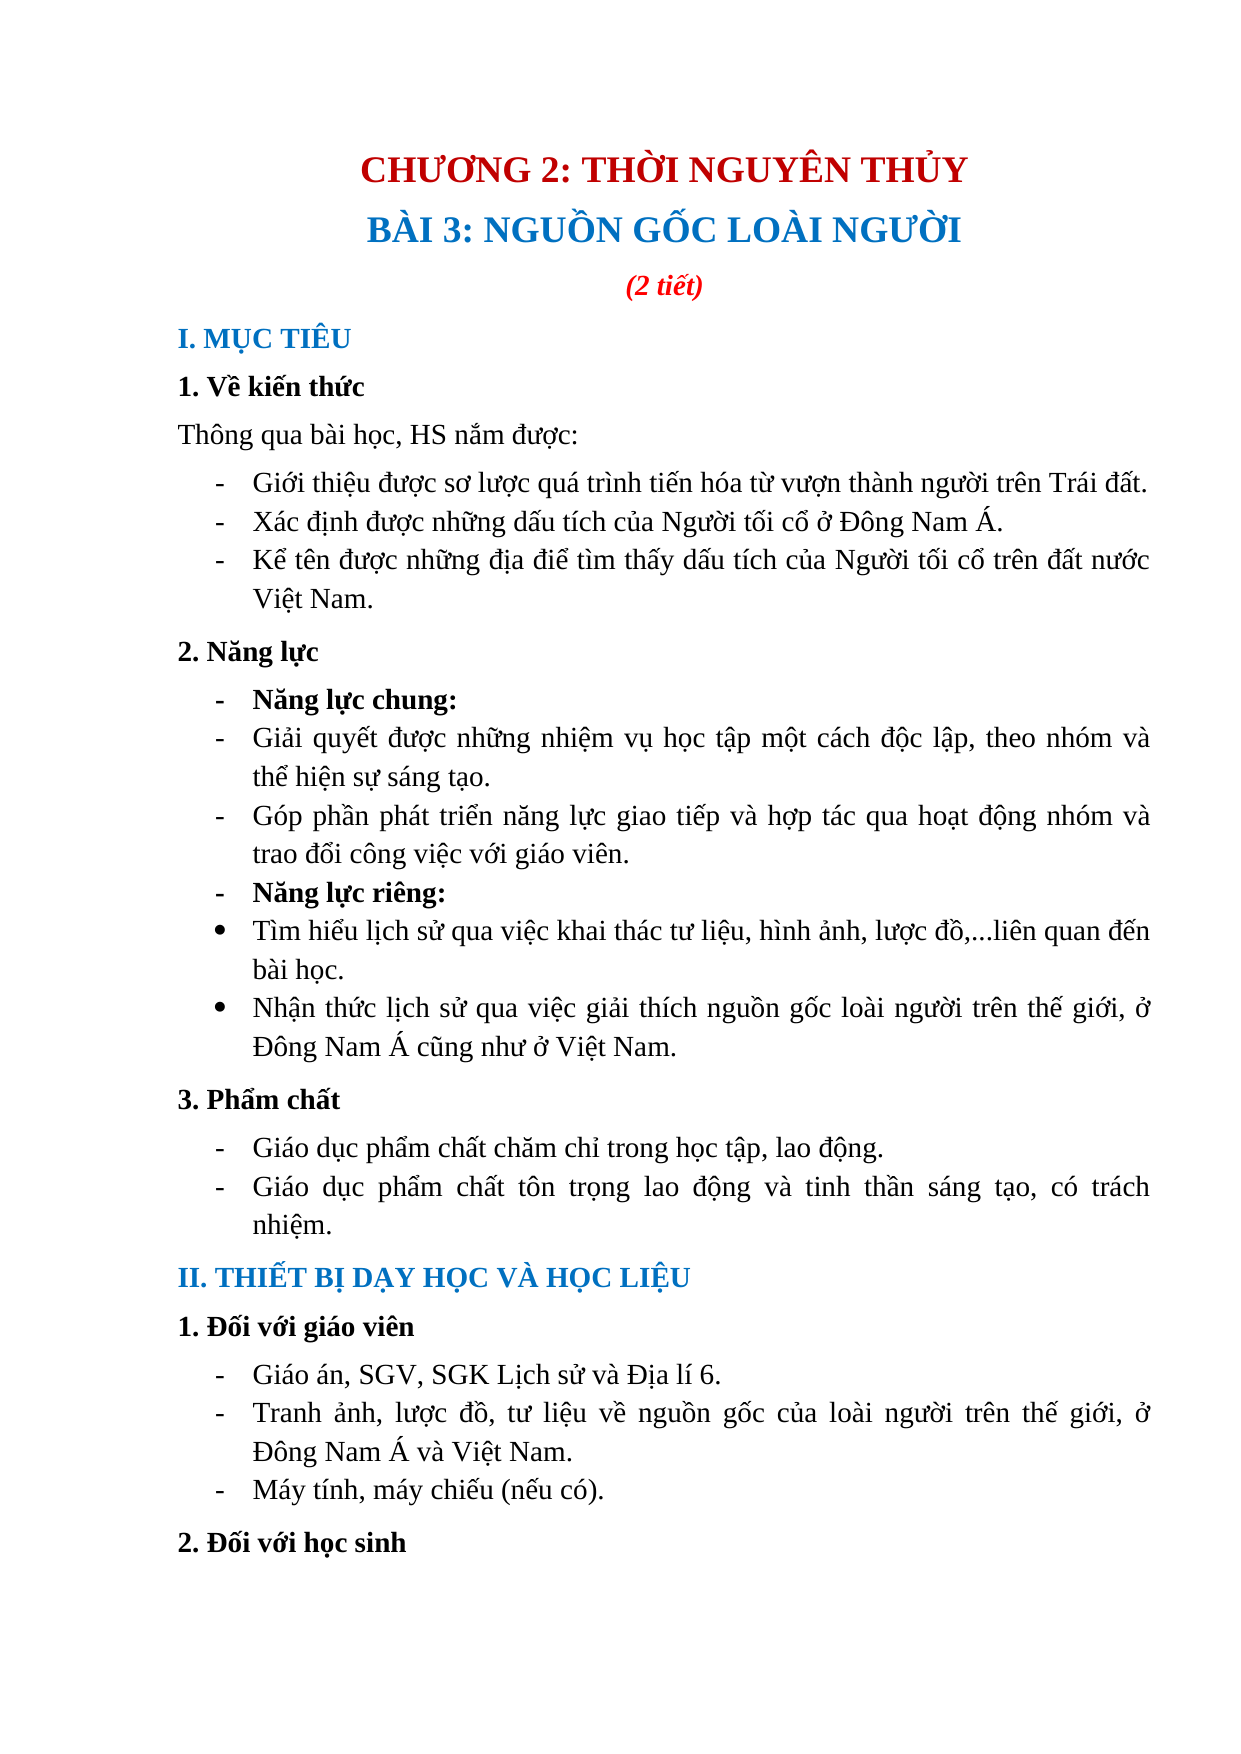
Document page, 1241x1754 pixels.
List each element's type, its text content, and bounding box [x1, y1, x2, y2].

list Kể tên được những địa điể tìm thấy dấu tích của Người tối cổ trên đất nước Việt Nam. [215, 542, 1152, 614]
list Giáo dục phẩm chất chăm chỉ trong học tập, lao động. [215, 1130, 1152, 1164]
list Giải quyết được những nhiệm vụ học tập một cách độc lập, theo nhóm và thể hiện sự sáng tạo. [215, 721, 1152, 793]
subtitle BÀI 3: NGUỒN GỐC LOÀI NGƯỜI [177, 208, 1152, 251]
list Tìm hiểu lịch sử qua việc khai thác tư liệu, hình ảnh, lược đồ,...liên quan đến bài học. [215, 913, 1152, 986]
text 2. Năng lực [177, 634, 1152, 667]
subtitle CHƯƠNG 2: THỜI NGUYÊN THỦY [177, 148, 1152, 191]
list Máy tính, máy chiếu (nếu có). [215, 1472, 1152, 1506]
list Xác định được những dấu tích của Người tối cổ ở Đông Nam Á. [215, 504, 1152, 537]
list Giáo án, SGV, SGK Lịch sử và Địa lí 6. [215, 1357, 1152, 1390]
subtitle (2 tiết) [177, 268, 1152, 301]
text Thông qua bài học, HS nắm được: [177, 417, 1152, 451]
list Năng lực chung: [215, 682, 1152, 716]
text 3. Phẩm chất [177, 1082, 1152, 1116]
text 1. Đối với giáo viên [177, 1309, 1152, 1342]
list Giáo dục phẩm chất tôn trọng lao động và tinh thần sáng tạo, có trách nhiệm. [215, 1169, 1152, 1241]
list Năng lực riêng: [215, 875, 1152, 908]
list Giới thiệu được sơ lược quá trình tiến hóa từ vượn thành người trên Trái đất. [215, 465, 1152, 499]
list Góp phần phát triển năng lực giao tiếp và hợp tác qua hoạt động nhóm và trao đổi công việc với giáo viên. [215, 798, 1152, 870]
text I. MỤC TIÊU [177, 321, 1152, 354]
list Nhận thức lịch sử qua việc giải thích nguồn gốc loài người trên thế giới, ở Đông Nam Á cũng như ở Việt Nam. [215, 991, 1152, 1063]
list Tranh ảnh, lược đồ, tư liệu về nguồn gốc của loài người trên thế giới, ở Đông Nam Á và Việt Nam. [215, 1395, 1152, 1467]
text 2. Đối với học sinh [177, 1526, 1152, 1559]
text II. THIẾT BỊ DẠY HỌC VÀ HỌC LIỆU [177, 1261, 1152, 1294]
text 1. Về kiến thức [177, 369, 1152, 402]
